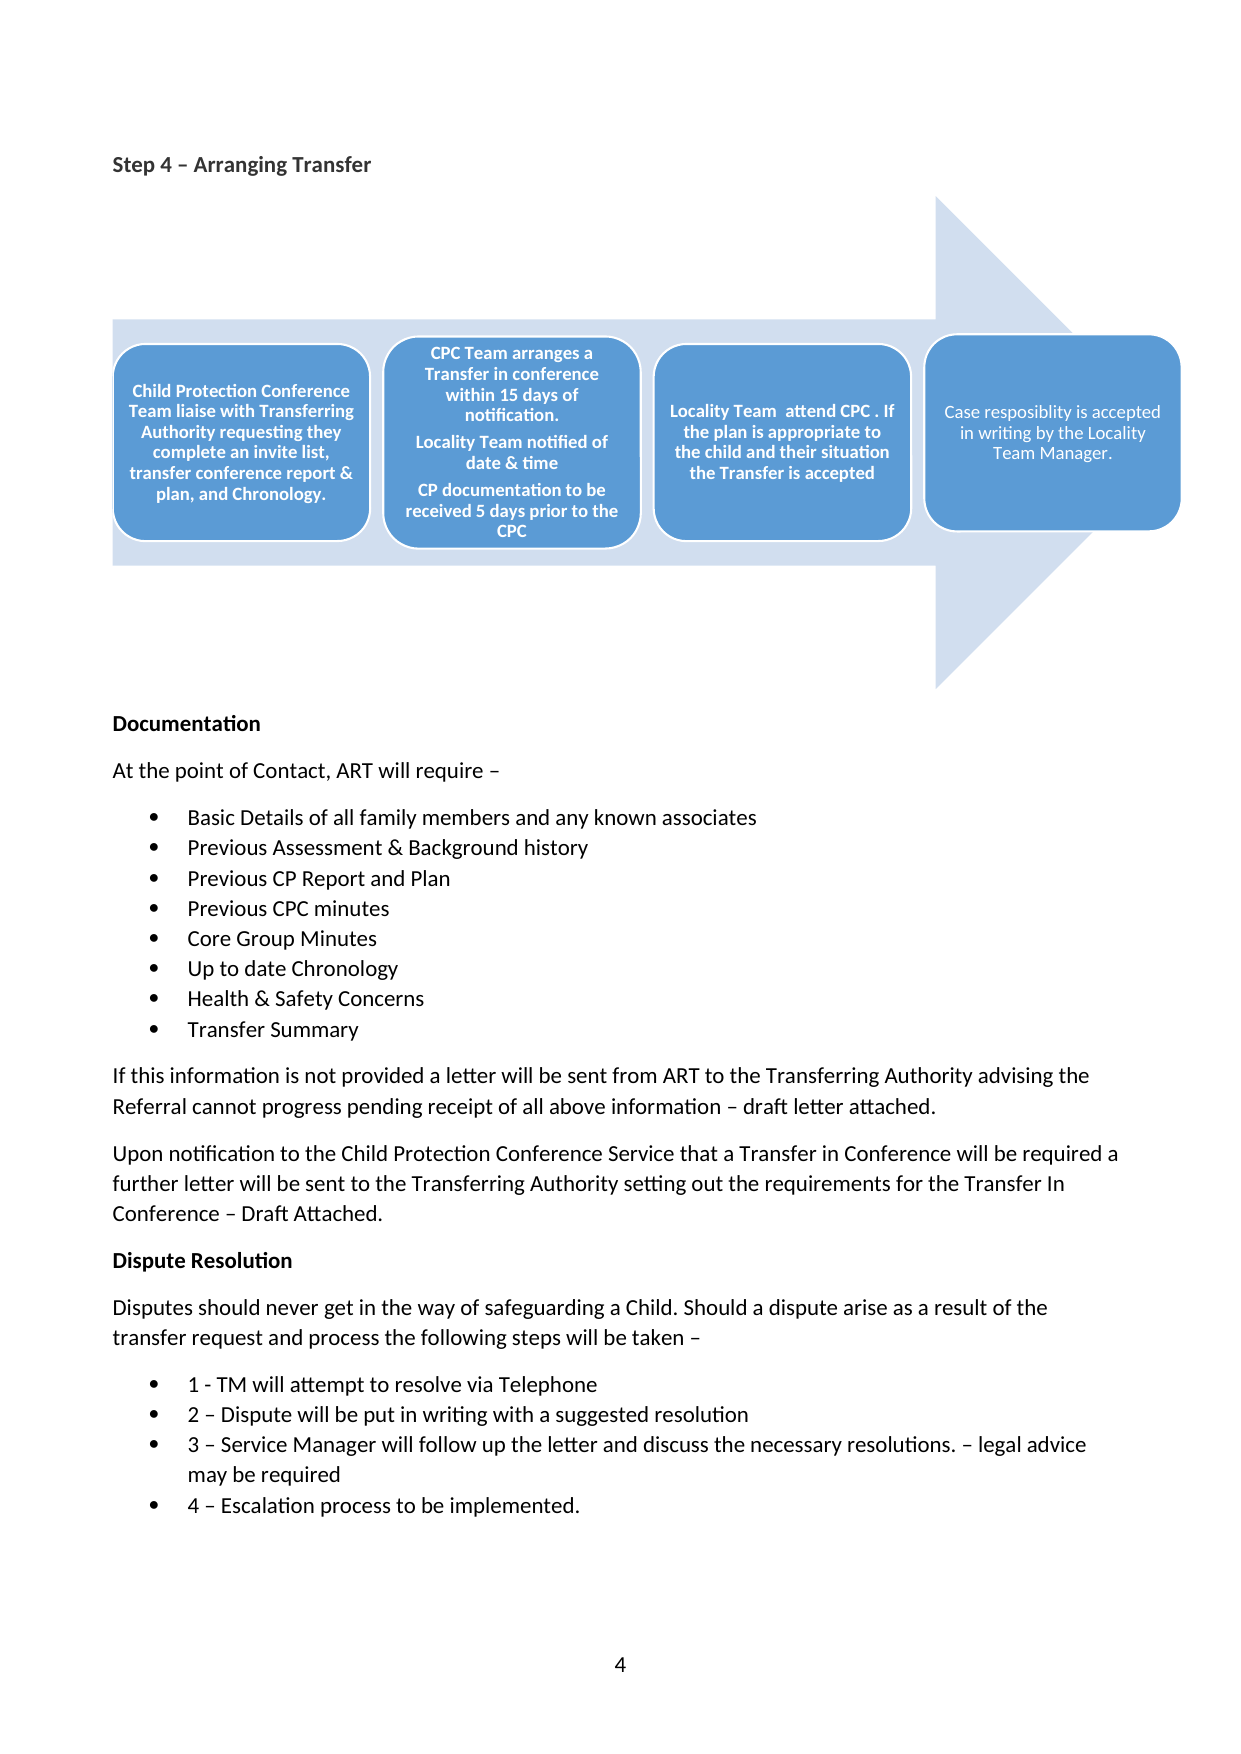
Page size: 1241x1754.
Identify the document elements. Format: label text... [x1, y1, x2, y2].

text Dispute Resolution [112, 1246, 1128, 1274]
list Up to date Chronology [150, 954, 1128, 982]
list Previous Assessment & Background history [150, 833, 1128, 862]
list Core Group Minutes [150, 924, 1128, 952]
list 4 – Escalation process to be implemented. [150, 1491, 1128, 1519]
list Basic Details of all family members and any known associates [150, 803, 1128, 831]
text If this information is not provided a letter will be sent from ART to the Transferring Authority advising the Referral cannot progress pending receipt of all above information – draft letter attached. [112, 1062, 1128, 1120]
list Transfer Summary [150, 1015, 1128, 1043]
text At the point of Contact, ART will require – [112, 756, 1128, 784]
text Documentation [112, 709, 1128, 738]
list Previous CP Report and Plan [150, 864, 1128, 892]
list 2 – Dispute will be put in writing with a suggested resolution [150, 1400, 1128, 1428]
text Disputes should never get in the way of safeguarding a Child. Should a dispute arise as a result of the transfer request and process the following steps will be taken – [112, 1293, 1128, 1351]
list 1 - TM will attempt to resolve via Telephone [150, 1370, 1128, 1398]
list 3 – Service Manager will follow up the letter and discuss the necessary resolutions. – legal advice may be required [150, 1430, 1128, 1489]
list Health & Safety Concerns [150, 984, 1128, 1013]
text Upon notification to the Child Protection Conference Service that a Transfer in Conference will be required a further letter will be sent to the Transferring Authority setting out the requirements for the Transfer In Conference – Draft Attached. [112, 1139, 1128, 1227]
list Previous CPC minutes [150, 894, 1128, 922]
text Step 4 – Arranging Transfer [112, 150, 1128, 178]
